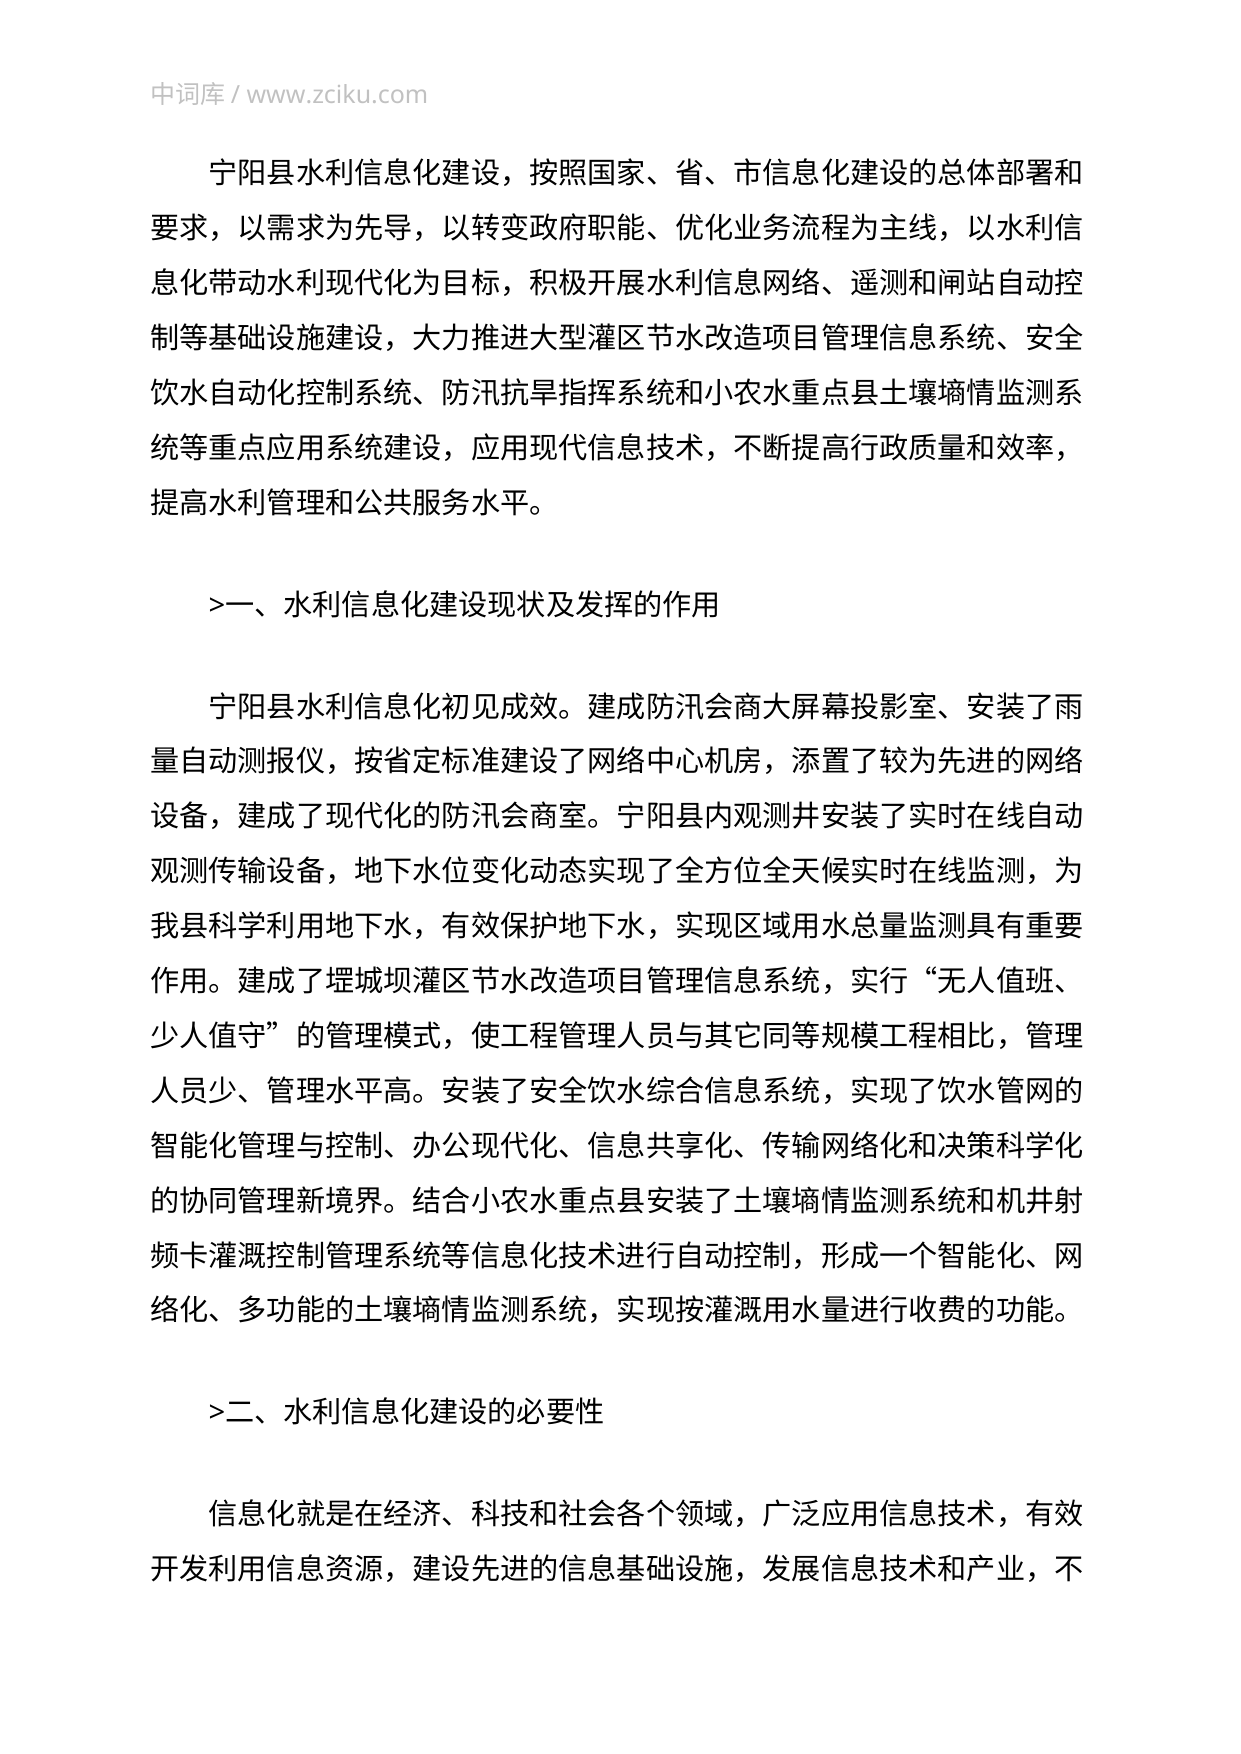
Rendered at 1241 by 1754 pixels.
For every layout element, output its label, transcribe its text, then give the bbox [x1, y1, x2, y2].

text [150, 1491, 1090, 1588]
text >二、水利信息化建设的必要性 [150, 1389, 1090, 1431]
text 宁阳县水利信息化初见成效。建成防汛会商大屏幕投影室、安装了雨量自动测报仪，按省定标准建设了网络中心机房，添置了较为先进的网络设备，建成了现代化的防汛会商室。宁阳县内观测井安装了实时在线自动观测传输设备，地下水位变化动态实现了全方位全天候实时在线监测，为我县科学利用地下水，有效保护地下水，实现区域用水总量监测具有重要作用。建成了堽城坝灌区节水改造项目管理信息系统，实行“无人值班、少人值守”的管理模式，使工程管理人员与其它同等规模工程相比，管理人员少、管理水平高。安装了安全饮水综合信息系统，实现了饮水管网的智能化管理与控制、办公现代化、信息共享化、传输网络化和决策科学化的协同管理新境界。结合小农水重点县安装了土壤墒情监测系统和机井射频卡灌溉控制管理系统等信息化技术进行自动控制，形成一个智能化、网络化、多功能的土壤墒情监测系统，实现按灌溉用水量进行收费的功能。 [150, 683, 1090, 1329]
text >一、水利信息化建设现状及发挥的作用 [150, 581, 1090, 623]
text 宁阳县水利信息化建设，按照国家、省、市信息化建设的总体部署和要求，以需求为先导，以转变政府职能、优化业务流程为主线，以水利信息化带动水利现代化为目标，积极开展水利信息网络、遥测和闸站自动控制等基础设施建设，大力推进大型灌区节水改造项目管理信息系统、安全饮水自动化控制系统、防汛抗旱指挥系统和小农水重点县土壤墒情监测系统等重点应用系统建设，应用现代信息技术，不断提高行政质量和效率，提高水利管理和公共服务水平。 [150, 150, 1090, 522]
